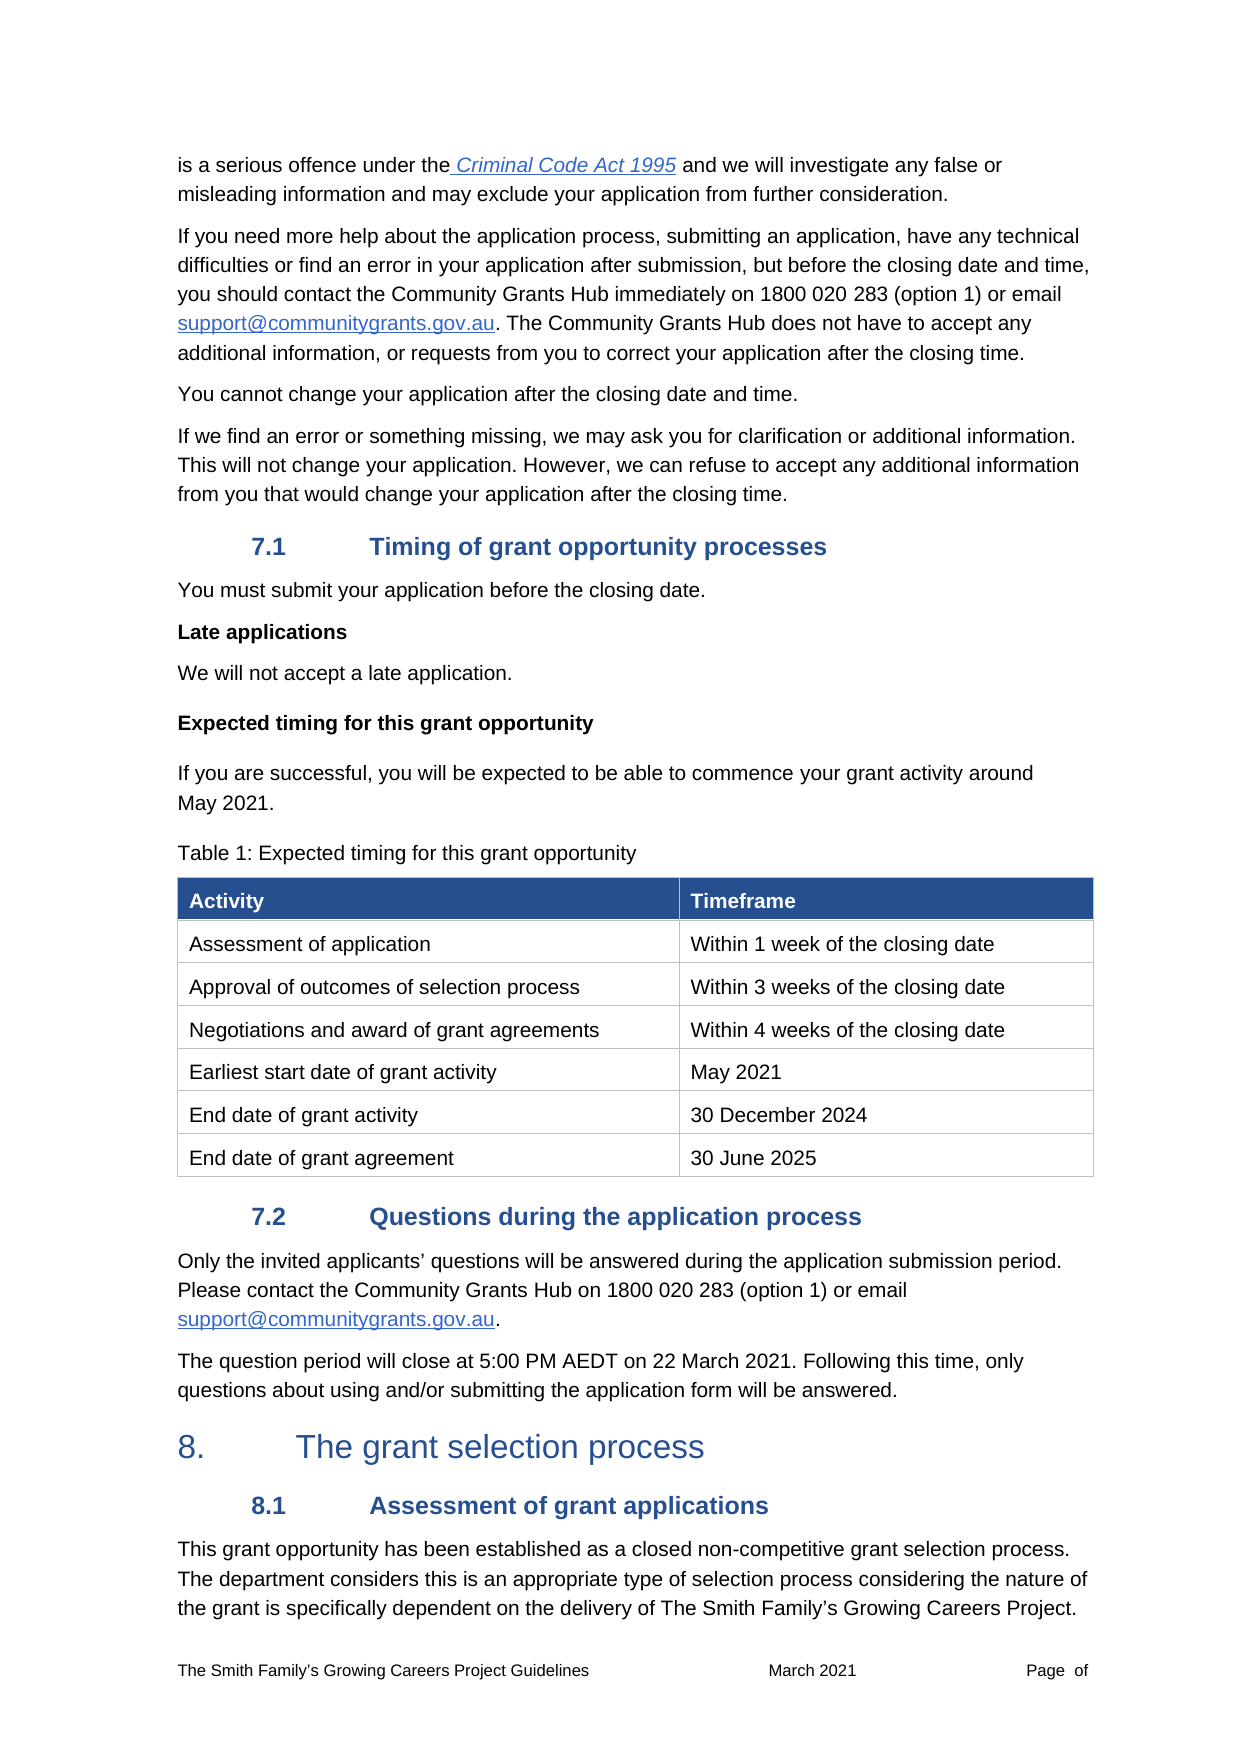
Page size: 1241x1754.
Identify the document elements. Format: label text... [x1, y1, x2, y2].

text Table 1: Expected timing for this grant opportunity [177, 835, 1092, 864]
text If we find an error or something missing, we may ask you for clarification or additional information. This will not change your application. However, we can refuse to accept any additional information from you that would change your application after the closing time. [177, 418, 1092, 506]
text Late applications [177, 614, 1092, 643]
text The question period will close at 5:00 PM AEDT on 22 March 2021. Following this time, only questions about using and/or submitting the application form will be answered. [177, 1343, 1092, 1402]
table_cell May 2021 [680, 1049, 1093, 1090]
text If you are successful, you will be expected to be able to commence your grant activity around May 2021. [177, 756, 1092, 814]
table_cell End date of grant agreement [178, 1134, 679, 1176]
table_cell Negotiations and award of grant agreements [178, 1006, 679, 1048]
table_cell Within 4 weeks of the closing date [680, 1006, 1093, 1048]
table_header Activity [178, 878, 679, 919]
subtitle Assessment of grant applications [251, 1490, 1092, 1519]
table_cell 30 June 2025 [680, 1134, 1093, 1176]
table_cell Earliest start date of grant activity [178, 1049, 679, 1090]
subtitle Questions during the application process [251, 1202, 1092, 1231]
table_cell 30 December 2024 [680, 1091, 1093, 1133]
table_cell End date of grant activity [178, 1091, 679, 1133]
table_header Timeframe [680, 878, 1093, 919]
text If you need more help about the application process, submitting an application, have any technical difficulties or find an error in your application after submission, but before the closing date and time, you should contact the Community Grants Hub immediately on 1800 020 283 (option 1) or email support@communitygrants.gov.au. The Community Grants Hub does not have to accept any additional information, or requests from you to correct your application after the closing time. [177, 218, 1092, 364]
subtitle The grant selection process [177, 1427, 1092, 1465]
table_cell Approval of outcomes of selection process [178, 963, 679, 1005]
text You must submit your application before the closing date. [177, 573, 1092, 602]
text This grant opportunity has been established as a closed non-competitive grant selection process. The department considers this is an appropriate type of selection process considering the nature of the grant is specifically dependent on the delivery of The Smith Family’s Growing Careers Project. [177, 1532, 1092, 1619]
text You cannot change your application after the closing date and time. [177, 377, 1092, 406]
table_cell Within 1 week of the closing date [680, 921, 1093, 962]
table_cell Assessment of application [178, 921, 679, 962]
text Only the invited applicants’ questions will be answered during the application submission period. Please contact the Community Grants Hub on 1800 020 283 (option 1) or email support@communitygrants.gov.au. [177, 1243, 1092, 1331]
text Expected timing for this grant opportunity [177, 706, 1092, 735]
text We will not accept a late application. [177, 656, 1092, 685]
table_cell Within 3 weeks of the closing date [680, 963, 1093, 1005]
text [177, 148, 1092, 206]
subtitle Timing of grant opportunity processes [251, 531, 1092, 560]
